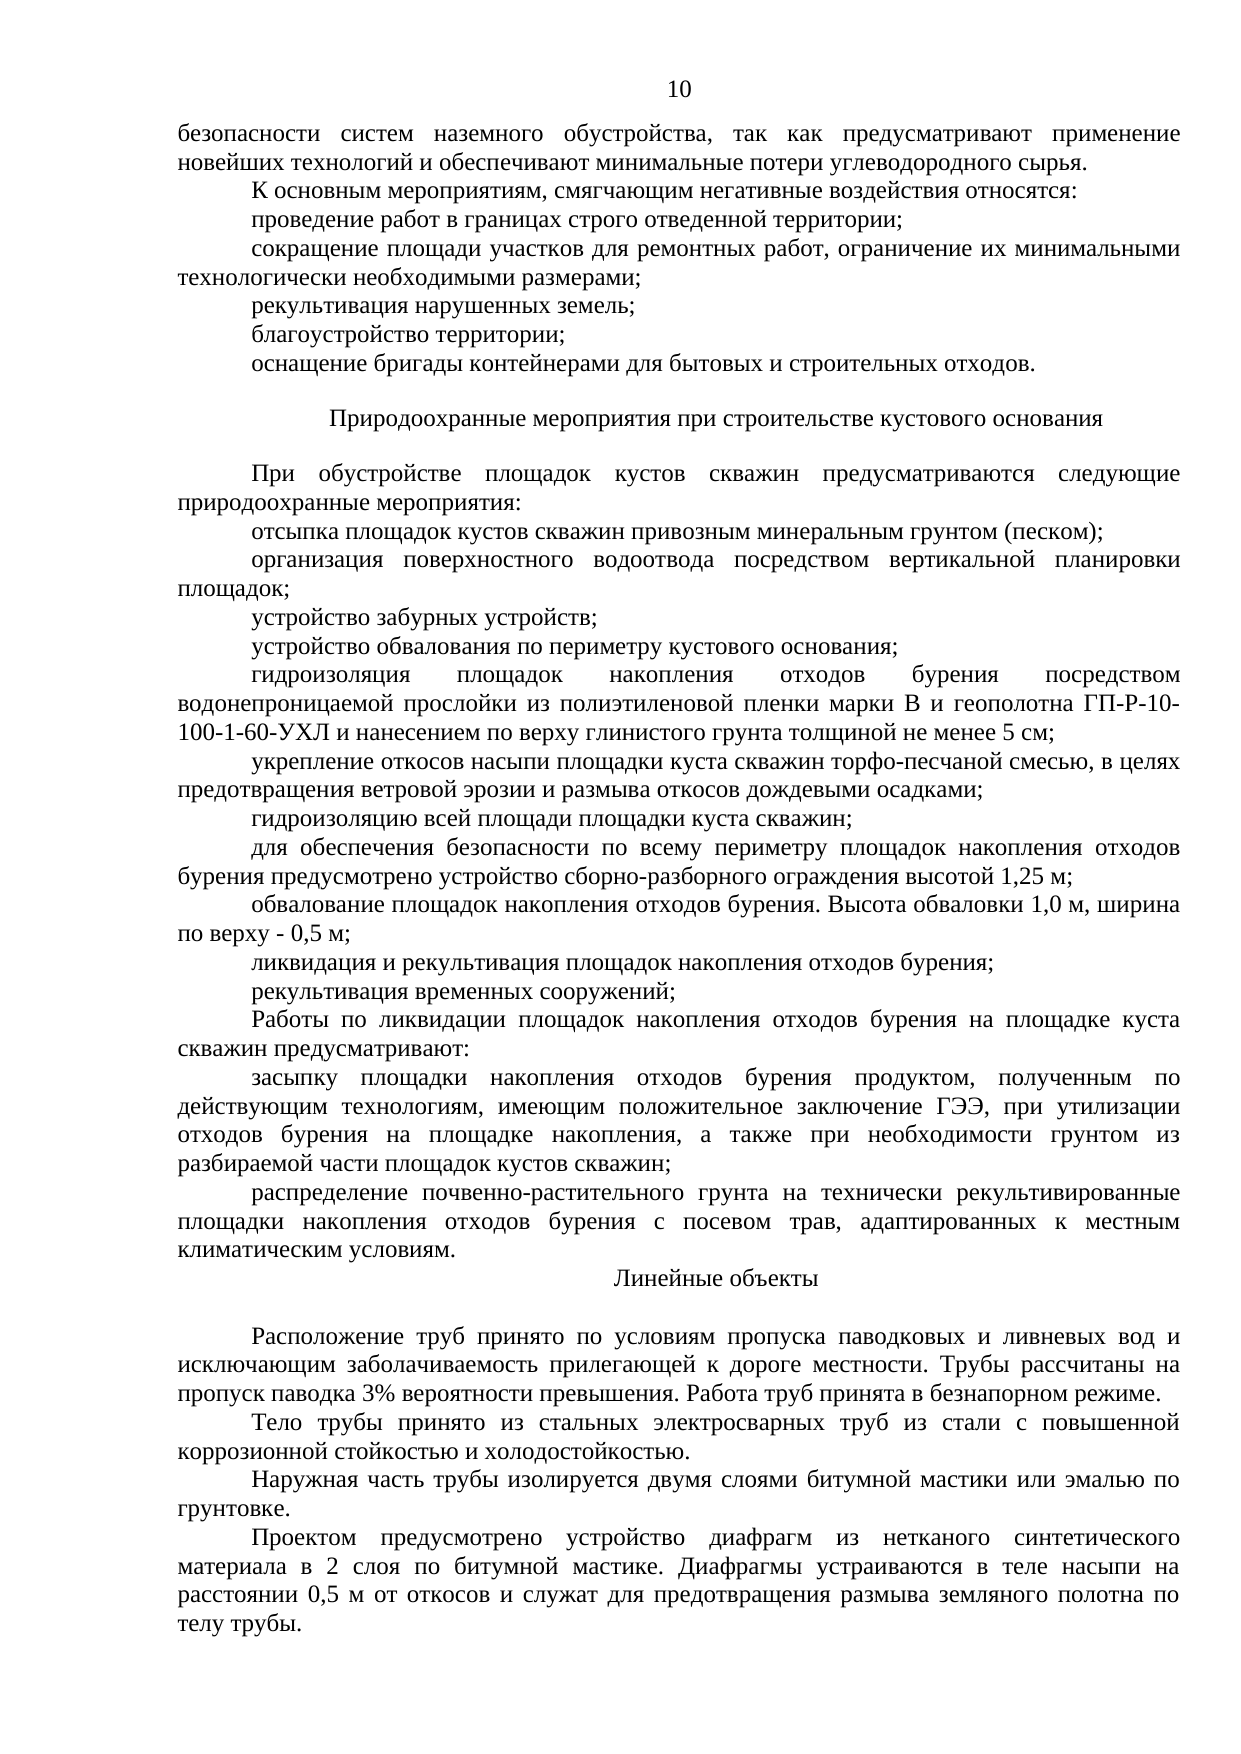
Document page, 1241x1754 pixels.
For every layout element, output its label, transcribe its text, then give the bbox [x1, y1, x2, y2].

text При обустройстве площадок кустов скважин предусматриваются следующие природоохранные мероприятия: [177, 458, 1181, 516]
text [177, 118, 1181, 176]
text Линейные объекты [177, 1263, 1181, 1292]
text распределение почвенно-растительного грунта на технически рекультивированные площадки накопления отходов бурения с посевом трав, адаптированных к местным климатическим условиям. [177, 1177, 1181, 1263]
text устройство обвалования по периметру кустового основания; [177, 631, 1181, 659]
text ликвидация и рекультивация площадок накопления отходов бурения; [177, 947, 1181, 976]
text Расположение труб принято по условиям пропуска паводковых и ливневых вод и исключающим заболачиваемость прилегающей к дороге местности. Трубы рассчитаны на пропуск паводка 3% вероятности превышения. Работа труб принята в безнапорном режиме. [177, 1321, 1181, 1407]
text Наружная часть трубы изолируется двумя слоями битумной мастики или эмалью по грунтовке. [177, 1464, 1181, 1522]
text организация поверхностного водоотвода посредством вертикальной планировки площадок; [177, 544, 1181, 602]
text оснащение бригады контейнерами для бытовых и строительных отходов. [177, 348, 1181, 377]
text благоустройство территории; [177, 319, 1181, 348]
text гидроизоляцию всей площади площадки куста скважин; [177, 803, 1181, 832]
text отсыпка площадок кустов скважин привозным минеральным грунтом (песком); [177, 516, 1181, 544]
text гидроизоляция площадок накопления отходов бурения посредством водонепроницаемой прослойки из полиэтиленовой пленки марки В и геополотна ГП-Р-10-100-1-60-УХЛ и нанесением по верху глинистого грунта толщиной не менее 5 см; [177, 659, 1181, 746]
text Природоохранные мероприятия при строительстве кустового основания [177, 403, 1181, 432]
text Тело трубы принято из стальных электросварных труб из стали с повышенной коррозионной стойкостью и холодостойкостью. [177, 1407, 1181, 1464]
text Проектом предусмотрено устройство диафрагм из нетканого синтетического материала в 2 слоя по битумной мастике. Диафрагмы устраиваются в теле насыпи на расстоянии 0,5 м от откосов и служат для предотвращения размыва земляного полотна по телу трубы. [177, 1522, 1181, 1637]
text сокращение площади участков для ремонтных работ, ограничение их минимальными технологически необходимыми размерами; [177, 233, 1181, 291]
text К основным мероприятиям, смягчающим негативные воздействия относятся: [177, 176, 1181, 204]
text укрепление откосов насыпи площадки куста скважин торфо-песчаной смесью, в целях предотвращения ветровой эрозии и размыва откосов дождевыми осадками; [177, 746, 1181, 803]
text обвалование площадок накопления отходов бурения. Высота обваловки 1,0 м, ширина по верху - 0,5 м; [177, 889, 1181, 947]
text Работы по ликвидации площадок накопления отходов бурения на площадке куста скважин предусматривают: [177, 1004, 1181, 1062]
text устройство забурных устройств; [177, 602, 1181, 631]
text рекультивация временных сооружений; [177, 976, 1181, 1004]
text для обеспечения безопасности по всему периметру площадок накопления отходов бурения предусмотрено устройство сборно-разборного ограждения высотой 1,25 м; [177, 832, 1181, 889]
text рекультивация нарушенных земель; [177, 291, 1181, 319]
text засыпку площадки накопления отходов бурения продуктом, полученным по действующим технологиям, имеющим положительное заключение ГЭЭ, при утилизации отходов бурения на площадке накопления, а также при необходимости грунтом из разбираемой части площадок кустов скважин; [177, 1062, 1181, 1177]
text проведение работ в границах строго отведенной территории; [177, 204, 1181, 233]
